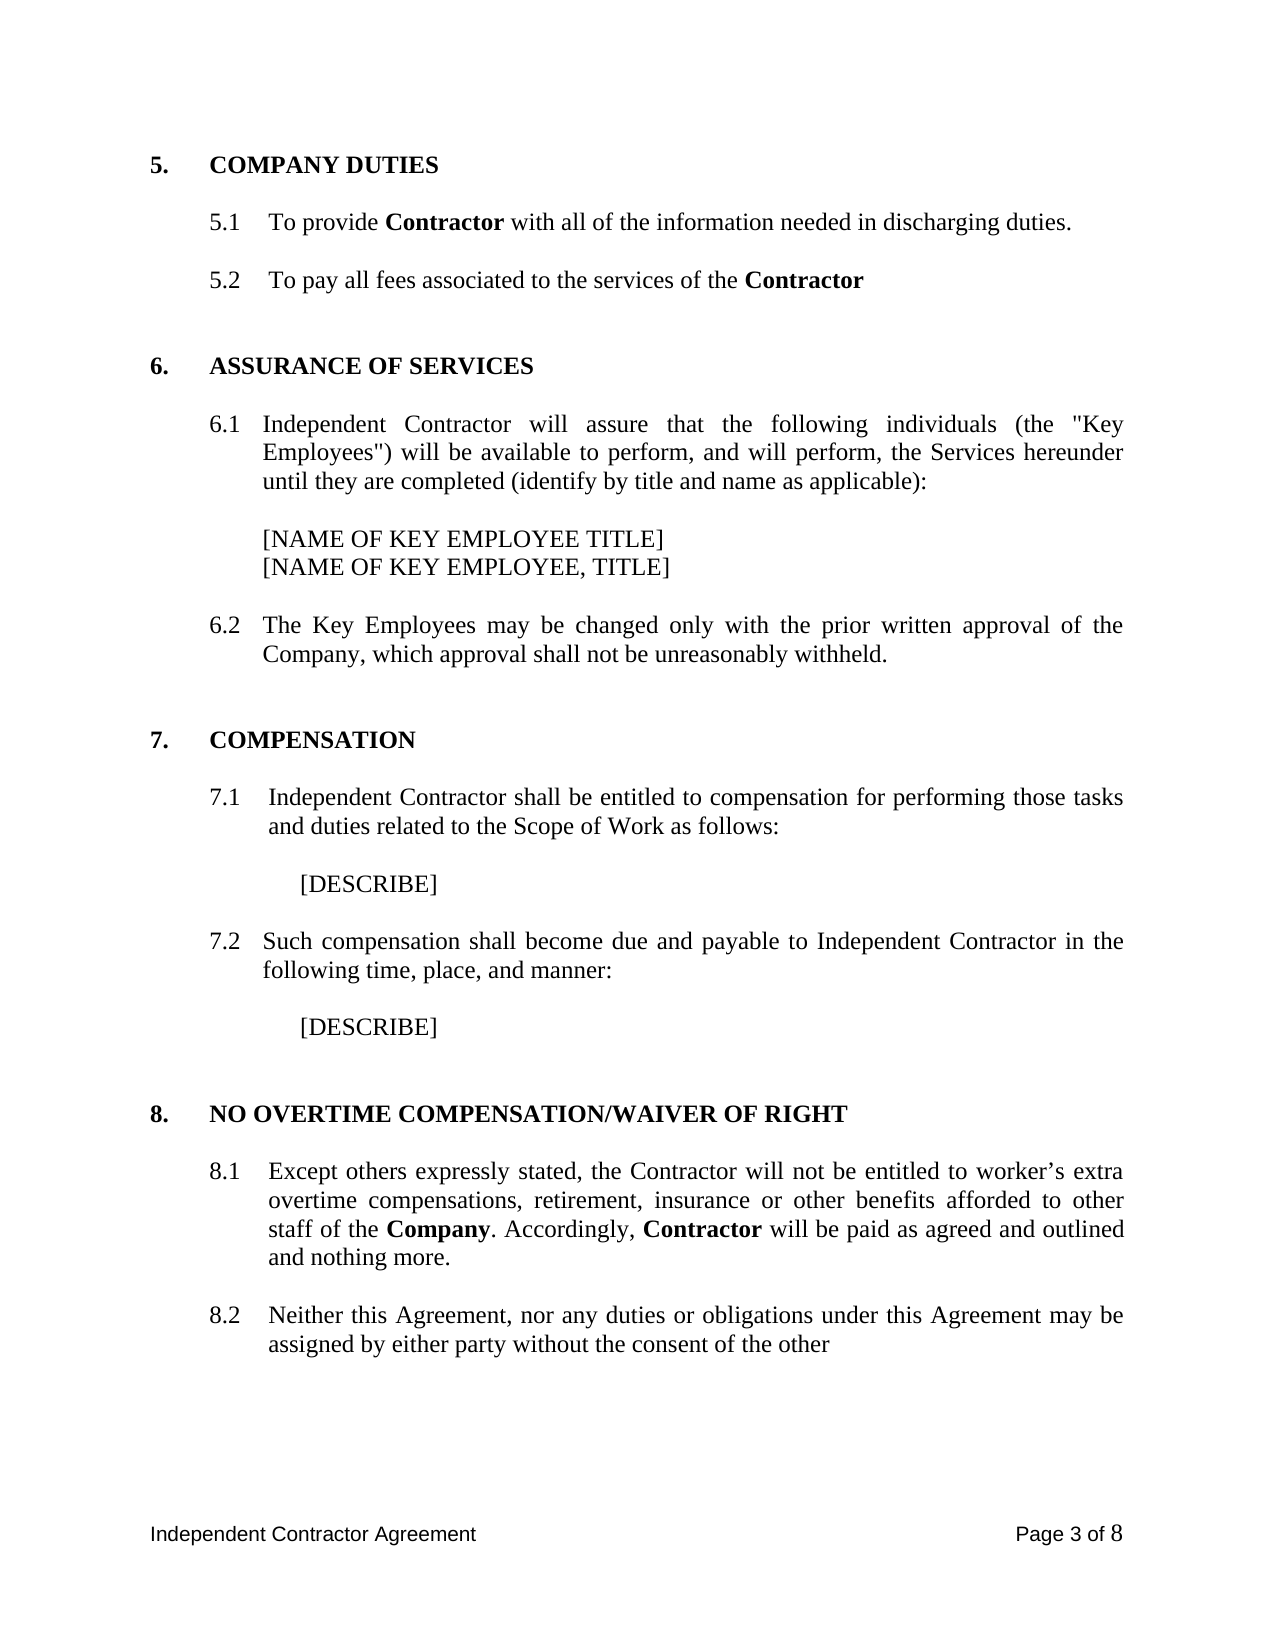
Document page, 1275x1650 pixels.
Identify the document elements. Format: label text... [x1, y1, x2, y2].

text 5.2 To pay all fees associated to the services of the Contractor [150, 265, 1106, 294]
text [NAME OF KEY EMPLOYEE TITLE] [NAME OF KEY EMPLOYEE, TITLE] [262, 524, 1125, 581]
text 5. COMPANY DUTIES [150, 150, 1106, 179]
text 6.1 Independent Contractor will assure that the following individuals (the "Key Employees") will be available to perform, and will perform, the Services hereunder until they are completed (identify by title and name as applicable): [150, 409, 1125, 495]
text 6. ASSURANCE OF SERVICES [150, 351, 1125, 380]
text 7.2 Such compensation shall become due and payable to Independent Contractor in the following time, place, and manner: [150, 926, 1125, 984]
text 5.1 To provide Contractor with all of the information needed in discharging duties. [150, 207, 1106, 236]
subtitle 7. COMPENSATION [150, 725, 1125, 754]
text 8.1 Except others expressly stated, the Contractor will not be entitled to worker’s extra overtime compensations, retirement, insurance or other benefits afforded to other staff of the Company. Accordingly, Contractor will be paid as agreed and outlined and nothing more. [150, 1156, 1125, 1271]
text [DESCRIBE] [150, 869, 1125, 897]
text 8. NO OVERTIME COMPENSATION/WAIVER OF RIGHT [150, 1099, 1125, 1127]
text 8.2 Neither this Agreement, nor any duties or obligations under this Agreement may be assigned by either party without the consent of the other [150, 1300, 1125, 1357]
text 6.2 The Key Employees may be changed only with the prior written approval of the Company, which approval shall not be unreasonably withheld. [150, 610, 1125, 667]
text 7.1 Independent Contractor shall be entitled to compensation for performing those tasks and duties related to the Scope of Work as follows: [150, 782, 1125, 840]
text [DESCRIBE] [150, 1012, 1125, 1041]
